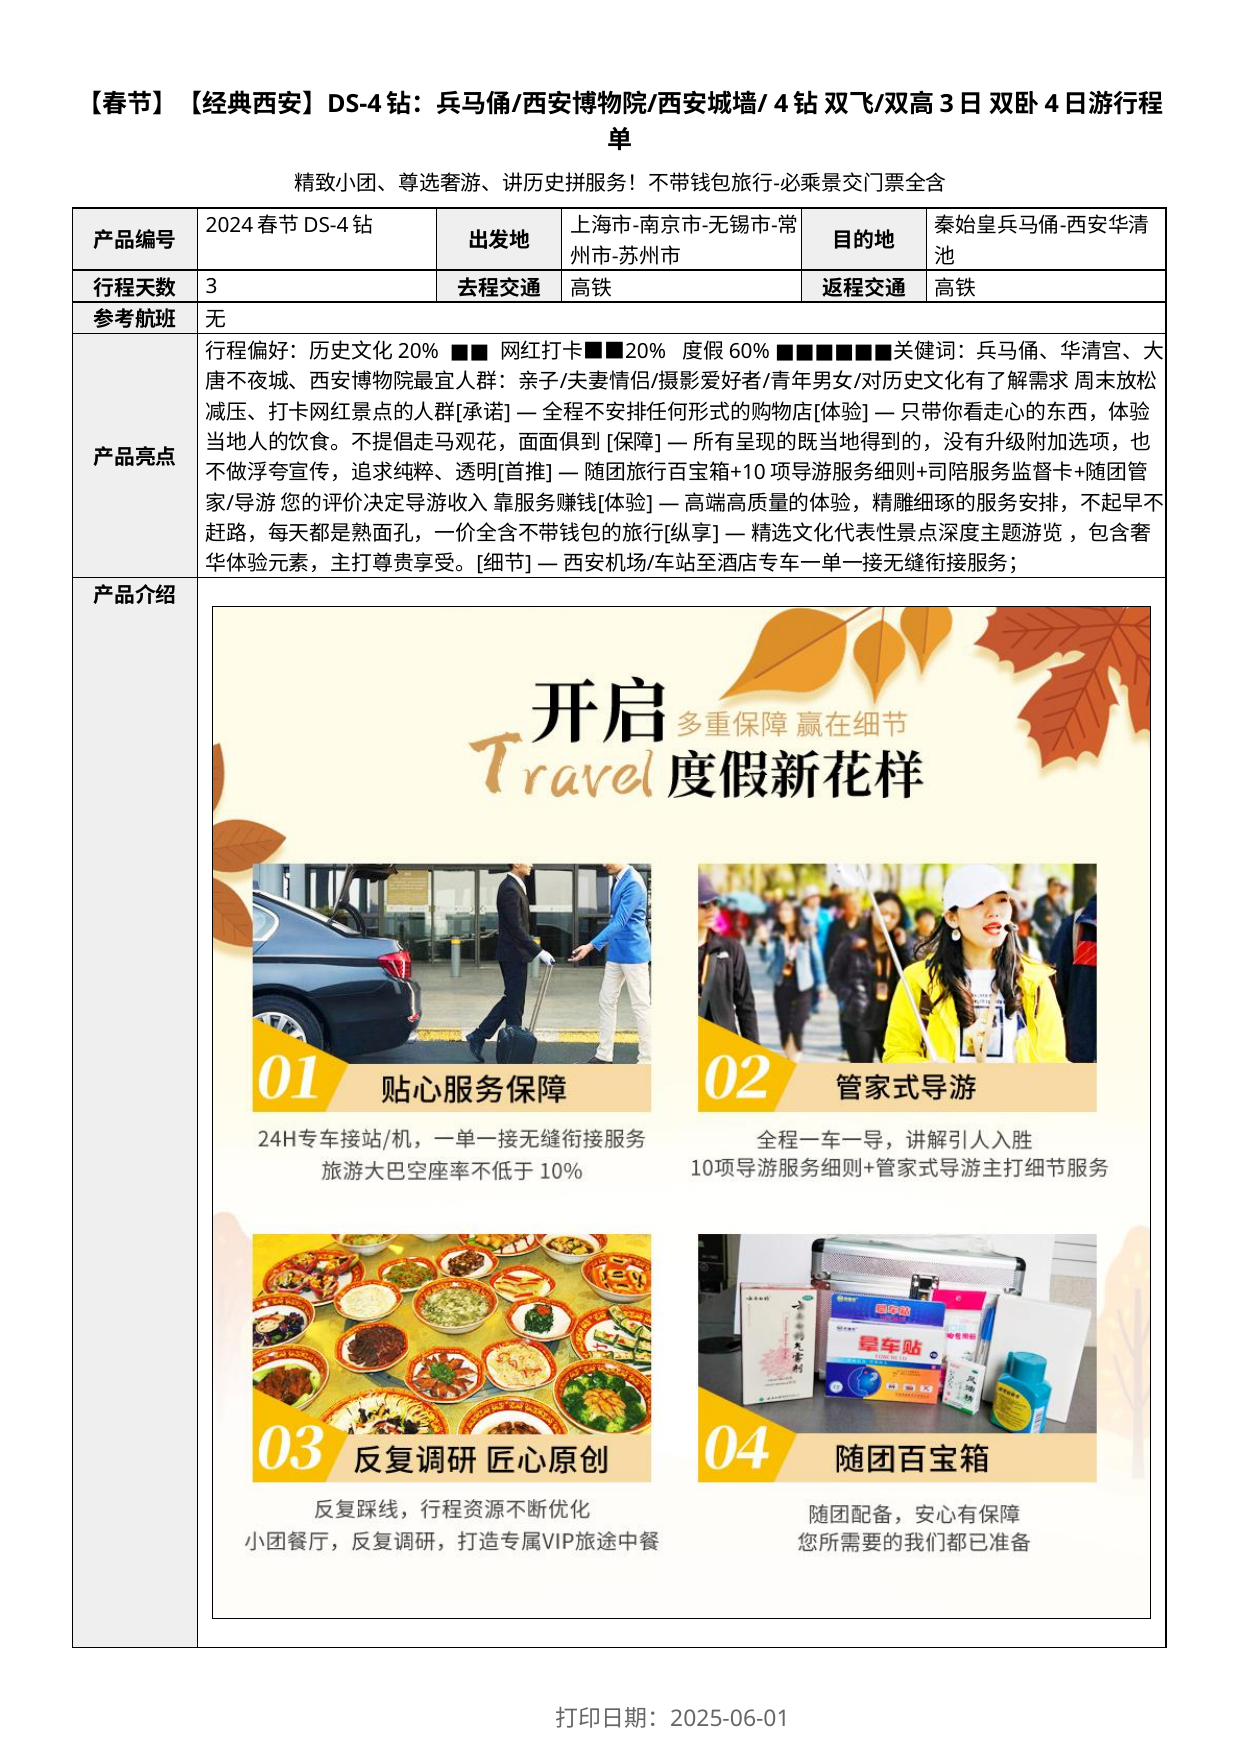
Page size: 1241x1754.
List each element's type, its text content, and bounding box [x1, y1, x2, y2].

table_cell [198, 578, 1165, 1647]
table_cell 行程天数 [73, 271, 197, 301]
table_header 出发地 [437, 209, 561, 269]
text 精致小团、尊选奢游、讲历史拼服务！不带钱包旅行-必乘景交门票全含 [73, 166, 1167, 197]
table_cell 行程偏好：历史文化 20% ■■ 网红打卡■■20% 度假 60% ■■■■■■ [198, 334, 1165, 577]
table_cell 高铁 [562, 271, 801, 301]
text 【春节】【经典西安】DS-4钻：兵马俑/西安博物院/西安城墙/ 4钻 双飞/双高3日 双卧4日游行程单 [73, 83, 1167, 156]
table_cell 高铁 [927, 271, 1165, 301]
table_cell 参考航班 [73, 303, 197, 333]
table_cell 产品亮点 [73, 334, 197, 577]
table_header 秦始皇兵马俑-西安华清池 [927, 209, 1165, 269]
picture [213, 607, 1150, 1618]
table_cell 去程交通 [437, 271, 561, 301]
table_cell 无 [198, 303, 1165, 333]
table_header 目的地 [802, 209, 926, 269]
table_header 2024春节DS-4钻 [198, 209, 436, 269]
table_header 上海市-南京市-无锡市-常州市-苏州市 [562, 209, 801, 269]
table_cell 3 [198, 271, 436, 301]
table_cell 产品介绍 [73, 578, 197, 1647]
table_cell 返程交通 [802, 271, 926, 301]
table_header 产品编号 [73, 209, 197, 269]
